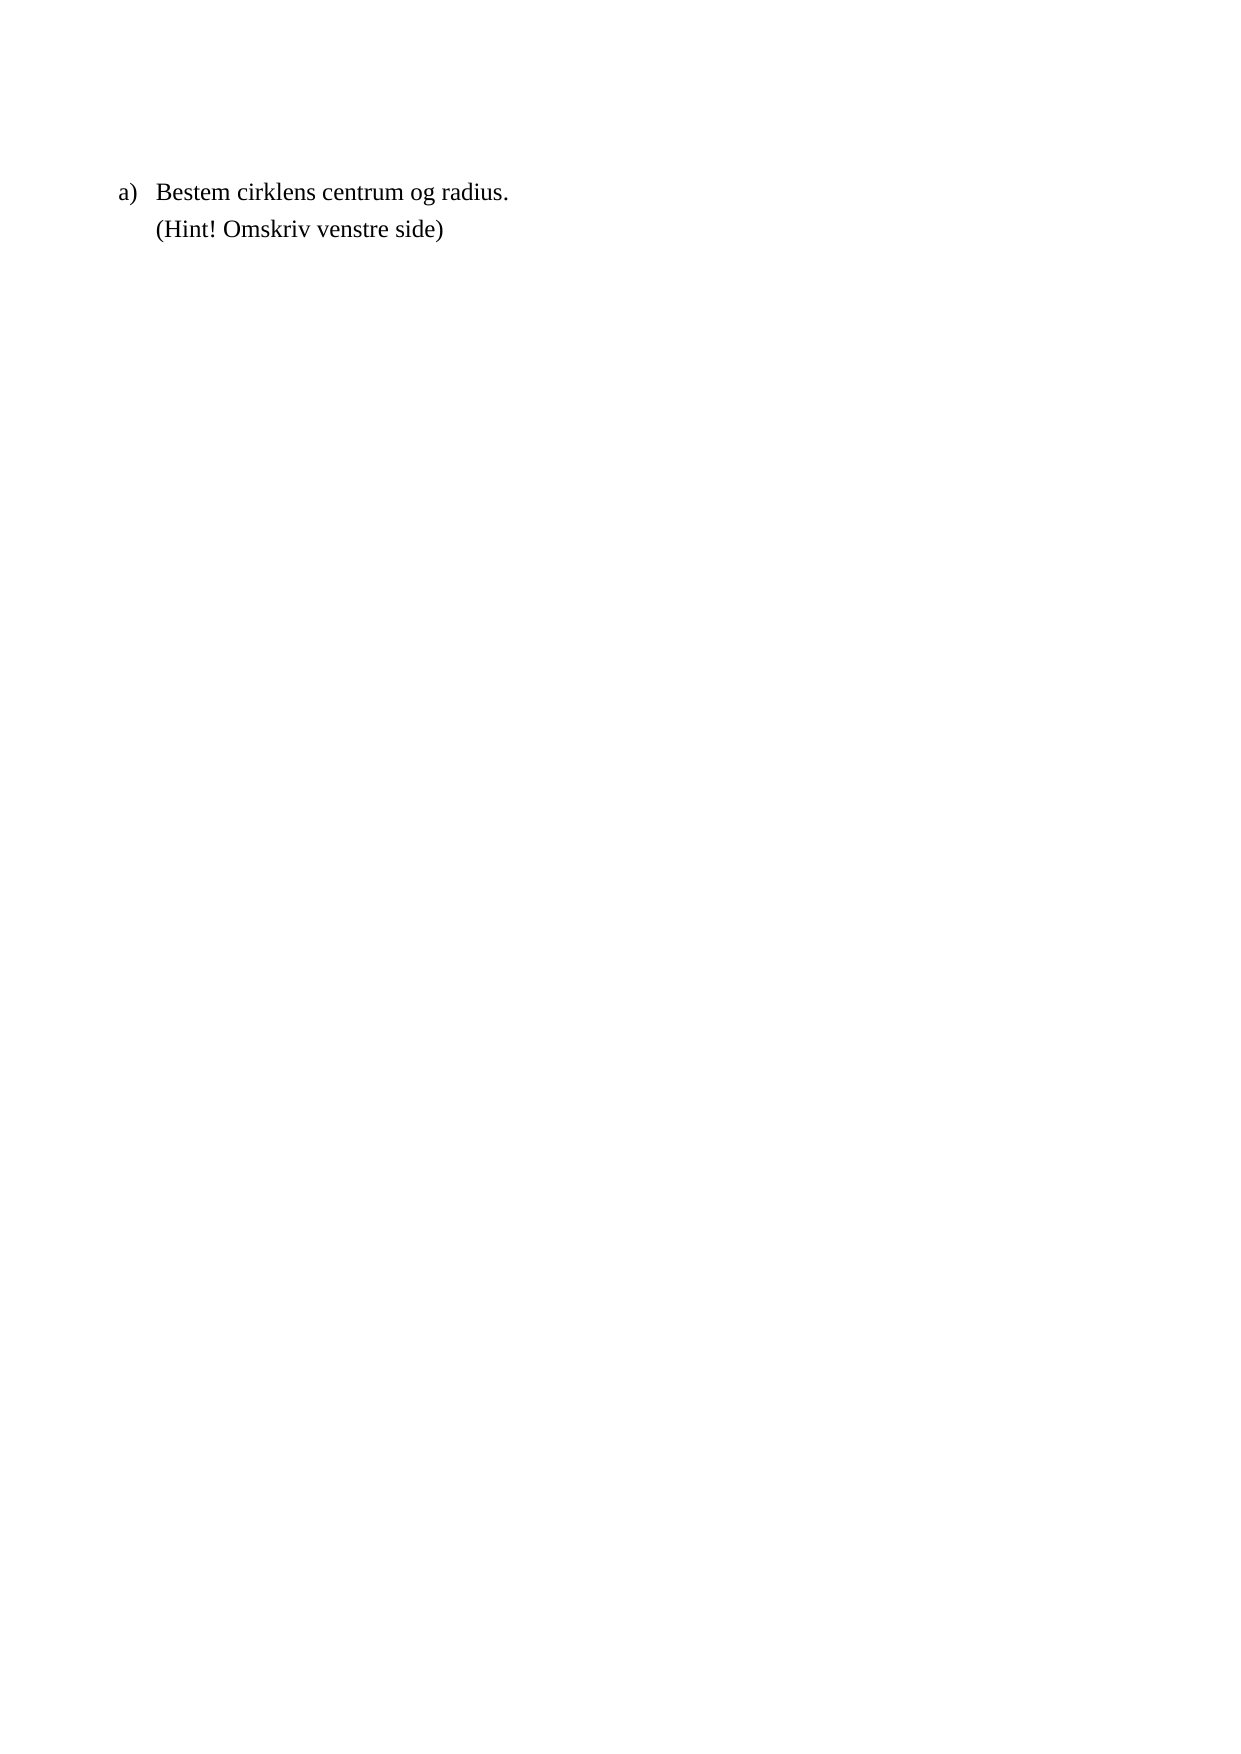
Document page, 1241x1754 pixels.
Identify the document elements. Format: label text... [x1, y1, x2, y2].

list Bestem cirklens centrum og radius. (Hint! Omskriv venstre side) [118, 177, 1122, 243]
